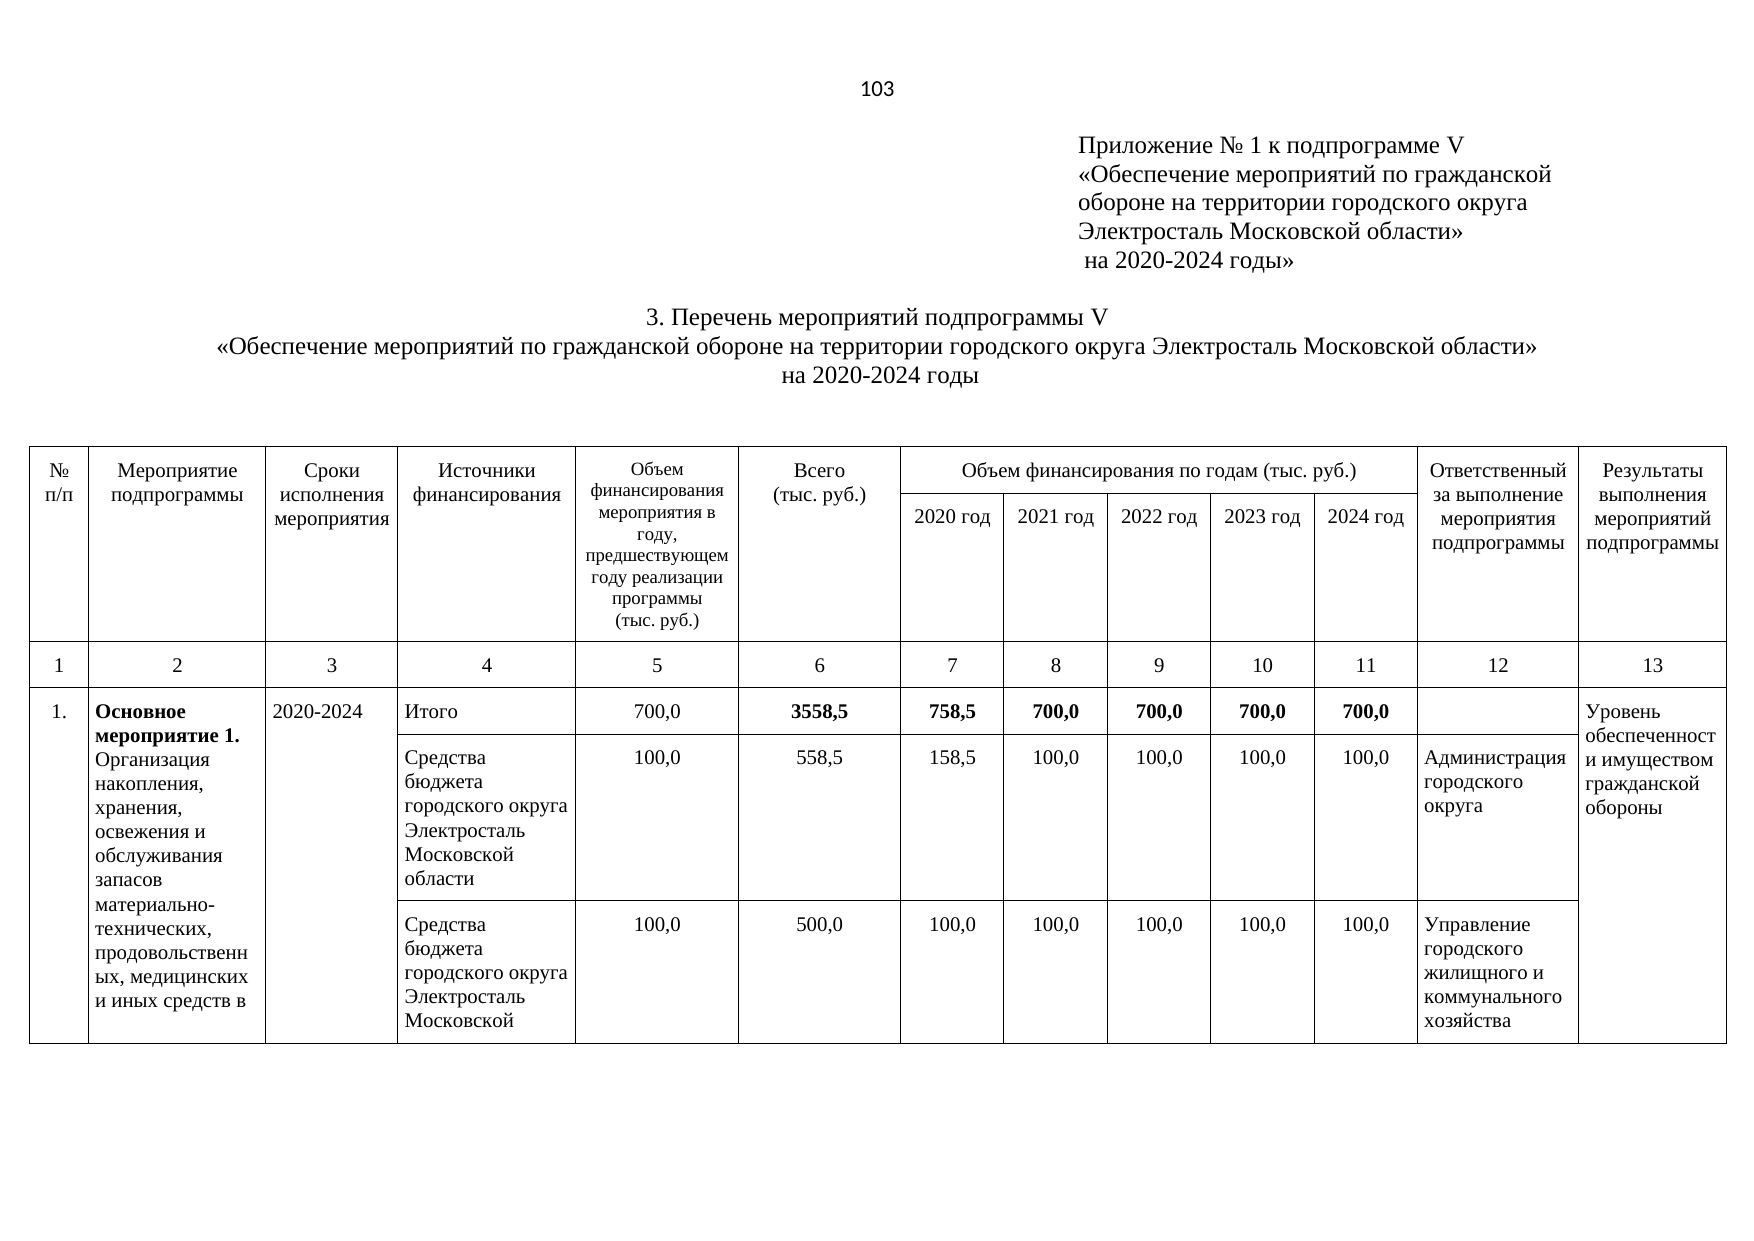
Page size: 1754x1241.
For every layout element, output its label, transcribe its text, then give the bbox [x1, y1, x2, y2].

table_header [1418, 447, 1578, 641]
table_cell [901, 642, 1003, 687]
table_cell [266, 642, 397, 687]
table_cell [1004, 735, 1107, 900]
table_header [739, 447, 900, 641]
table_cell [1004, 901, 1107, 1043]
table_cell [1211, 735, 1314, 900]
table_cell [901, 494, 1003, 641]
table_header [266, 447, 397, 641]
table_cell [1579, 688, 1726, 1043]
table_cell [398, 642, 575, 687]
text «Обеспечение мероприятий по гражданской обороне на территории городского округа Электросталь Московской области» [1078, 159, 1636, 245]
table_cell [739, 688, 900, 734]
text «Обеспечение мероприятий по гражданской обороне на территории городского округа Электросталь Московской области» [118, 331, 1636, 360]
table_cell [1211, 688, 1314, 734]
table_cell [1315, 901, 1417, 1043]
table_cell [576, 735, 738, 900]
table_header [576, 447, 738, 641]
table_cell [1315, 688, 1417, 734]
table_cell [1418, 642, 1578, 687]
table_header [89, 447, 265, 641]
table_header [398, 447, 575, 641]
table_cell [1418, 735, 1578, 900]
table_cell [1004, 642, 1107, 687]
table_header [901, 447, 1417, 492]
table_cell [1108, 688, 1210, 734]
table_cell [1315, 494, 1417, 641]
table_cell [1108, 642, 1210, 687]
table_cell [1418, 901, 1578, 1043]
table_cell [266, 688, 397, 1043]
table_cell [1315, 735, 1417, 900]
text на 2020-2024 годы» [1078, 245, 1636, 274]
text 3. Перечень мероприятий подпрограммы V [118, 302, 1636, 331]
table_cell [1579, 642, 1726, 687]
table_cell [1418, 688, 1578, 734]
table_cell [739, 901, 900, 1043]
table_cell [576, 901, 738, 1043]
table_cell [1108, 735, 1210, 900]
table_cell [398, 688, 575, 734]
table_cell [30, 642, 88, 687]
text Приложение № 1 к подпрограмме V [1078, 130, 1636, 159]
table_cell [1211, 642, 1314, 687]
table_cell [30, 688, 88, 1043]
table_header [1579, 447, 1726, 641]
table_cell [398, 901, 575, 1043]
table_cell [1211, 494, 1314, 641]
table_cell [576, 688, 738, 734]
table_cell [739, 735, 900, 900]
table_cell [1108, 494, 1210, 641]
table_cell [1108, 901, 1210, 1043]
text на 2020-2024 годы [118, 360, 1636, 389]
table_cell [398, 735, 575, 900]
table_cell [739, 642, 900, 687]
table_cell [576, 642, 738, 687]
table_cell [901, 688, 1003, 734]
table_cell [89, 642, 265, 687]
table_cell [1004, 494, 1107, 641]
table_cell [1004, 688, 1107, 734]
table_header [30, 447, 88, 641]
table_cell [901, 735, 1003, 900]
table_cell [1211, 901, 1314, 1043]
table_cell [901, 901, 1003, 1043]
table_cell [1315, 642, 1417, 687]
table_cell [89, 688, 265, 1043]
